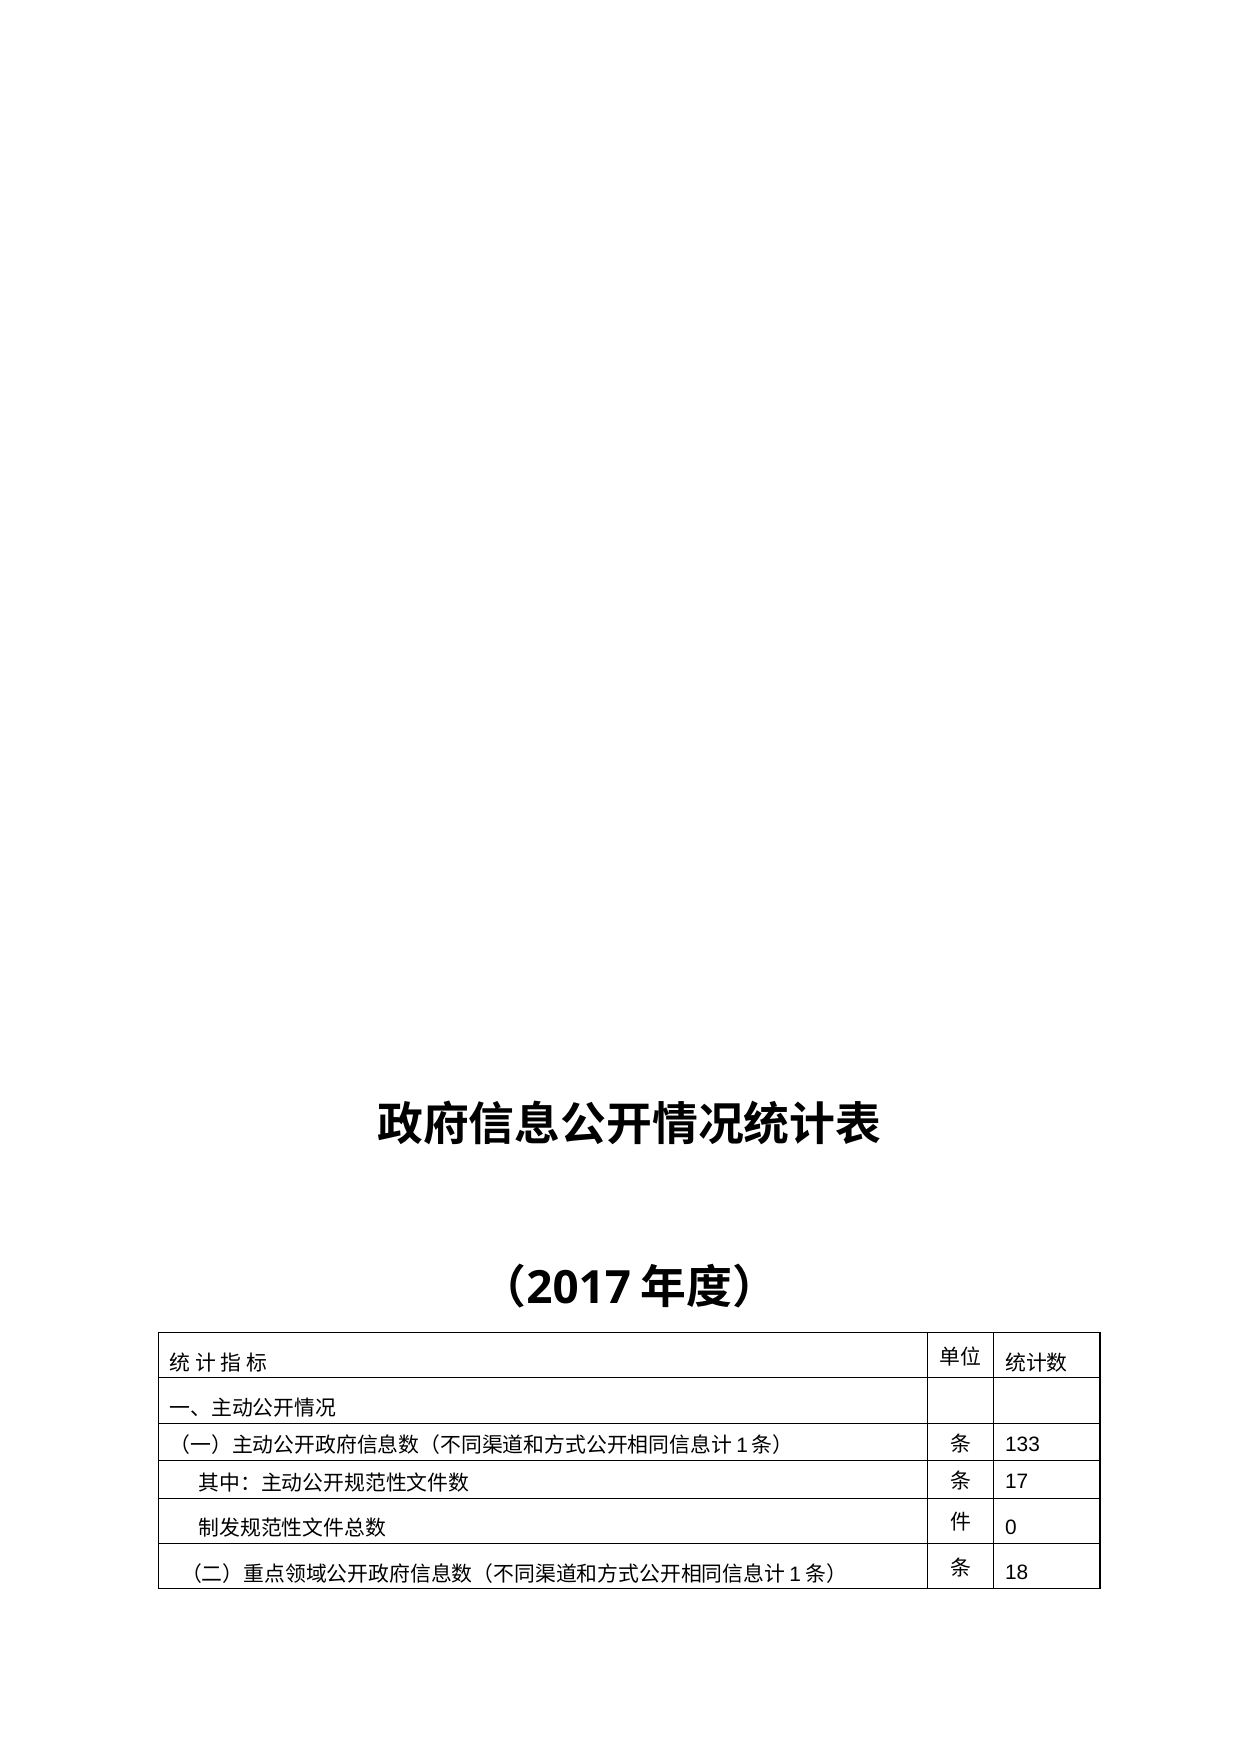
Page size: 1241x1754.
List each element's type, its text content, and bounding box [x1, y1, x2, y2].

table_cell 其中：主动公开规范性文件数 [159, 1461, 927, 1498]
table_header 政府信息公开情况统计表 （2017年度） [158, 1072, 1100, 1332]
table_cell 条 [928, 1424, 993, 1460]
table_cell [928, 1378, 993, 1423]
table_cell 18 [994, 1544, 1099, 1588]
table_cell [994, 1378, 1099, 1423]
table_cell （二）重点领域公开政府信息数（不同渠道和方式公开相同信息计1条） [159, 1544, 927, 1588]
table_cell 133 [994, 1424, 1099, 1460]
table_cell 单位 [928, 1333, 993, 1377]
table_cell 17 [994, 1461, 1099, 1498]
table_cell 条 [928, 1461, 993, 1498]
table_cell 统计数 [994, 1333, 1099, 1377]
table_cell 0 [994, 1499, 1099, 1543]
table_cell 统 计 指 标 [159, 1333, 927, 1377]
table_cell 制发规范性文件总数 [159, 1499, 927, 1543]
table_cell 件 [928, 1499, 993, 1543]
table_cell 条 [928, 1544, 993, 1588]
table_cell 一、主动公开情况 [159, 1378, 927, 1423]
table_cell （一）主动公开政府信息数（不同渠道和方式公开相同信息计1条） [159, 1424, 927, 1460]
